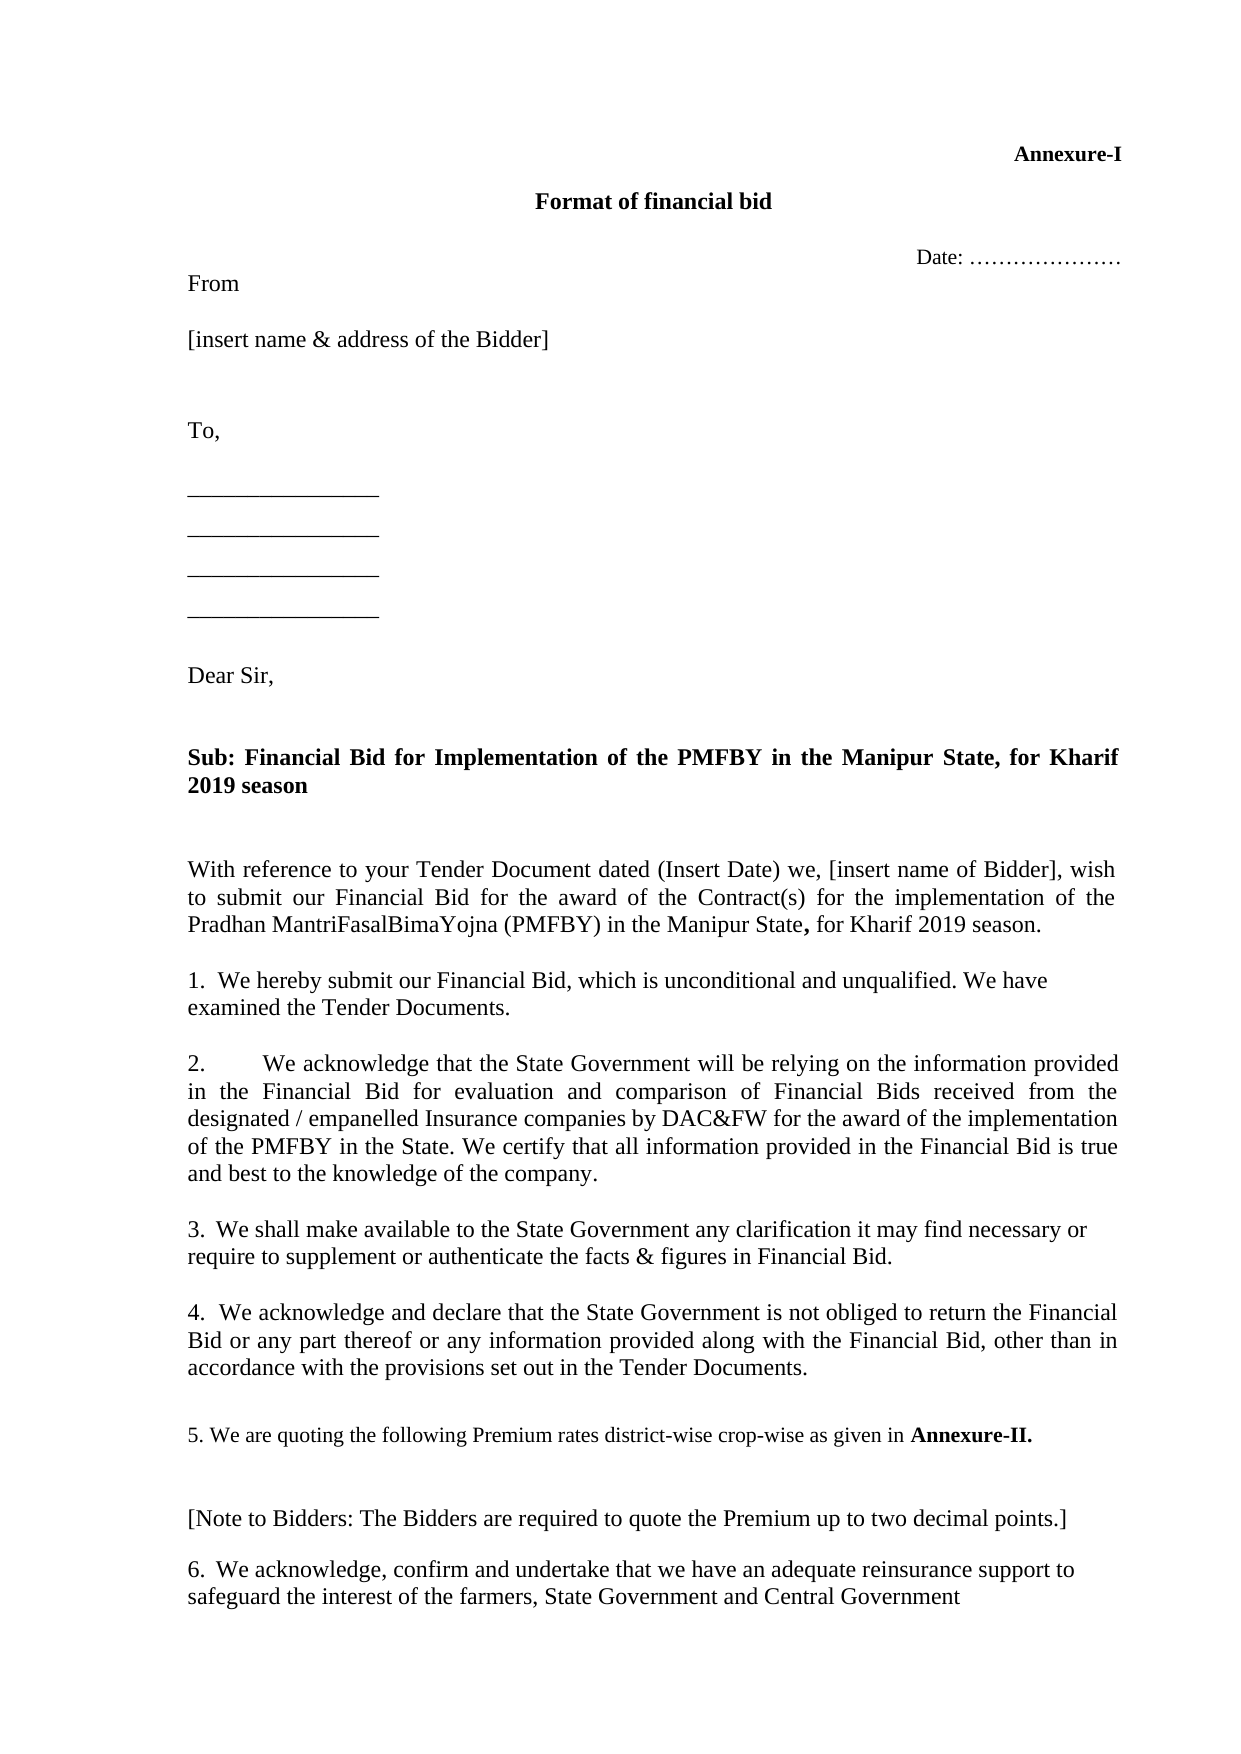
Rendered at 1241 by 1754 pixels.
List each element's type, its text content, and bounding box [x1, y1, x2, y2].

text ________________ [187, 552, 1122, 580]
list We shall make available to the State Government any clarification it may find necessary or require to supplement or authenticate the facts & figures in Financial Bid. [187, 1216, 1118, 1270]
text Format of financial bid [187, 187, 1120, 215]
text ________________ [187, 512, 1122, 540]
text From [187, 269, 1122, 297]
text ________________ [187, 593, 1122, 620]
text Dear Sir, [187, 661, 1122, 688]
text Sub: Financial Bid for Implementation of the PMFBY in the Manipur State, for Kharif 2019 season [187, 744, 1120, 798]
text [insert name & address of the Bidder] [187, 325, 1122, 353]
list We acknowledge, confirm and undertake that we have an adequate reinsurance support to safeguard the interest of the farmers, State Government and Central Government [187, 1556, 1120, 1609]
text Date: ………………… [187, 244, 1122, 269]
text Annexure-I [187, 141, 1122, 166]
text ________________ [187, 472, 1122, 500]
list We acknowledge and declare that the State Government is not obliged to return the Financial Bid or any part thereof or any information provided along with the Financial Bid, other than in accordance with the provisions set out in the Tender Documents. [187, 1299, 1120, 1380]
text 5. We are quoting the following Premium rates district-wise crop-wise as given in Annexure-II. [187, 1422, 1122, 1447]
list We acknowledge that the State Government will be relying on the information provided in the Financial Bid for evaluation and comparison of Financial Bids received from the designated / empanelled Insurance companies by DAC&FW for the award of the implementation of the PMFBY in the State. We certify that all information provided in the Financial Bid is true and best to the knowledge of the company. [187, 1050, 1120, 1187]
text With reference to your Tender Document dated (Insert Date) we, [insert name of Bidder], wish to submit our Financial Bid for the award of the Contract(s) for the implementation of the Pradhan MantriFasalBimaYojna (PMFBY) in the Manipur State, for Kharif 2019 season. [187, 856, 1118, 938]
text [Note to Bidders: The Bidders are required to quote the Premium up to two decimal points.] [187, 1503, 1122, 1531]
list We hereby submit our Financial Bid, which is unconditional and unqualified. We have examined the Tender Documents. [187, 967, 1120, 1021]
text To, [187, 416, 1122, 444]
